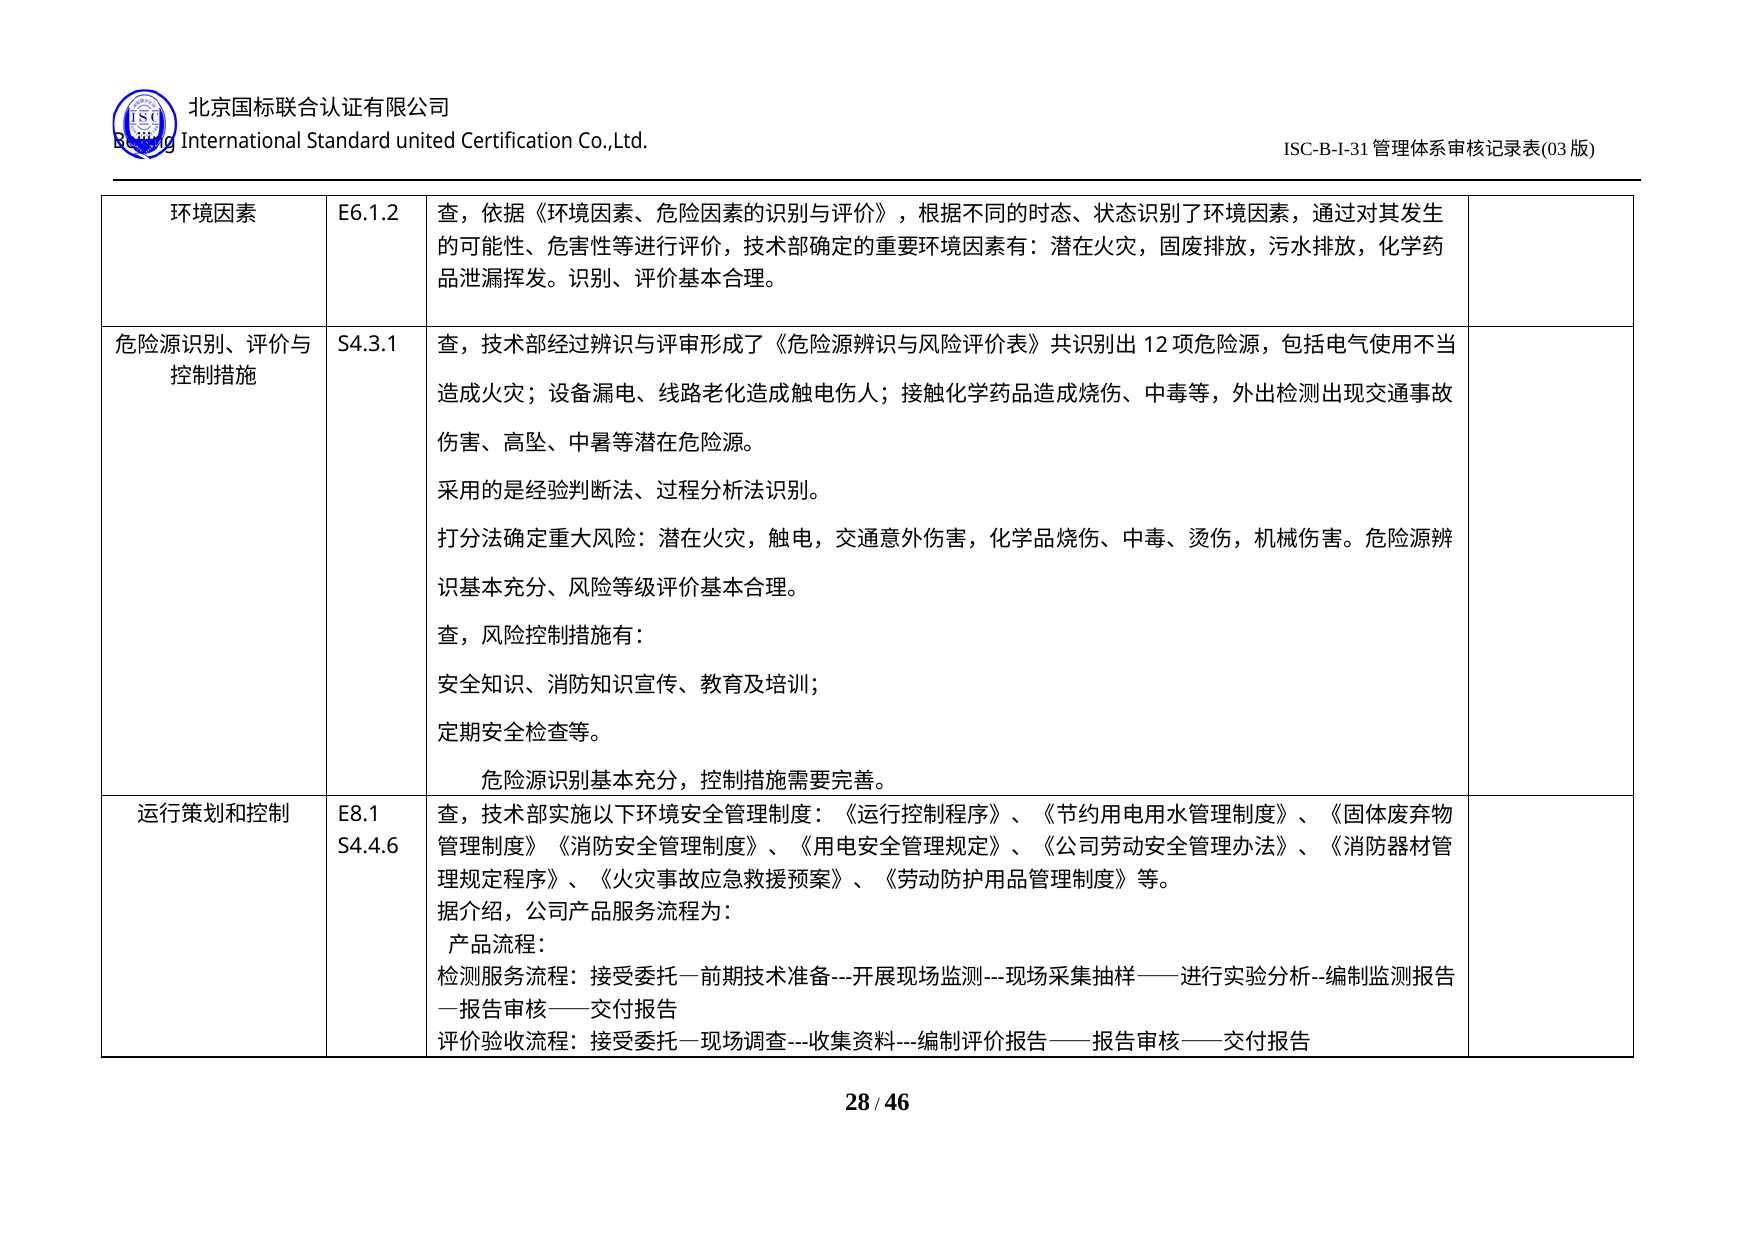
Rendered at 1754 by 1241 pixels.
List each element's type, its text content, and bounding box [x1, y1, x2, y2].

picture [112, 89, 180, 158]
table_cell 查，技术部经过辨识与评审形成了《危险源辨识与风险评价表》共识别出12项危险源，包括电气使用不当造成火灾；设备漏电、线路老化造成触电伤人；接触化学药品造成烧伤、中毒等，外出检测出现交通事故伤害、高坠、中暑等潜在危险源。 采用的是经验判断法、过程分析法识别。 打分法确定重大风险：潜在火灾，触电，交通意外伤害，化学品烧伤、中毒、烫伤，机械伤害。危险源辨识基本充分、风险等级评价基本合理。 查，风险控制措施有： 安全知识、消防知识宣传、教育及培训； 定期安全检查等。 危险源识别基本充分，控制措施需要完善。 [427, 327, 1468, 795]
table_cell E8.1 S4.4.6 [327, 796, 426, 1056]
table_cell 查，依据《环境因素、危险因素的识别与评价》，根据不同的时态、状态识别了环境因素，通过对其发生的可能性、危害性等进行评价，技术部确定的重要环境因素有：潜在火灾，固废排放，污水排放，化学药品泄漏挥发。识别、评价基本合理。 [427, 196, 1468, 326]
table_cell S4.3.1 [327, 327, 426, 795]
table_cell N [1469, 796, 1633, 1056]
table_cell 环境因素 [102, 196, 326, 326]
table_cell [1469, 327, 1633, 795]
table_cell E6.1.2 [327, 196, 426, 326]
table_cell 危险源识别、评价与控制措施 [102, 327, 326, 795]
table_cell 运行策划和控制 [102, 796, 326, 1056]
table_cell [1469, 196, 1633, 326]
